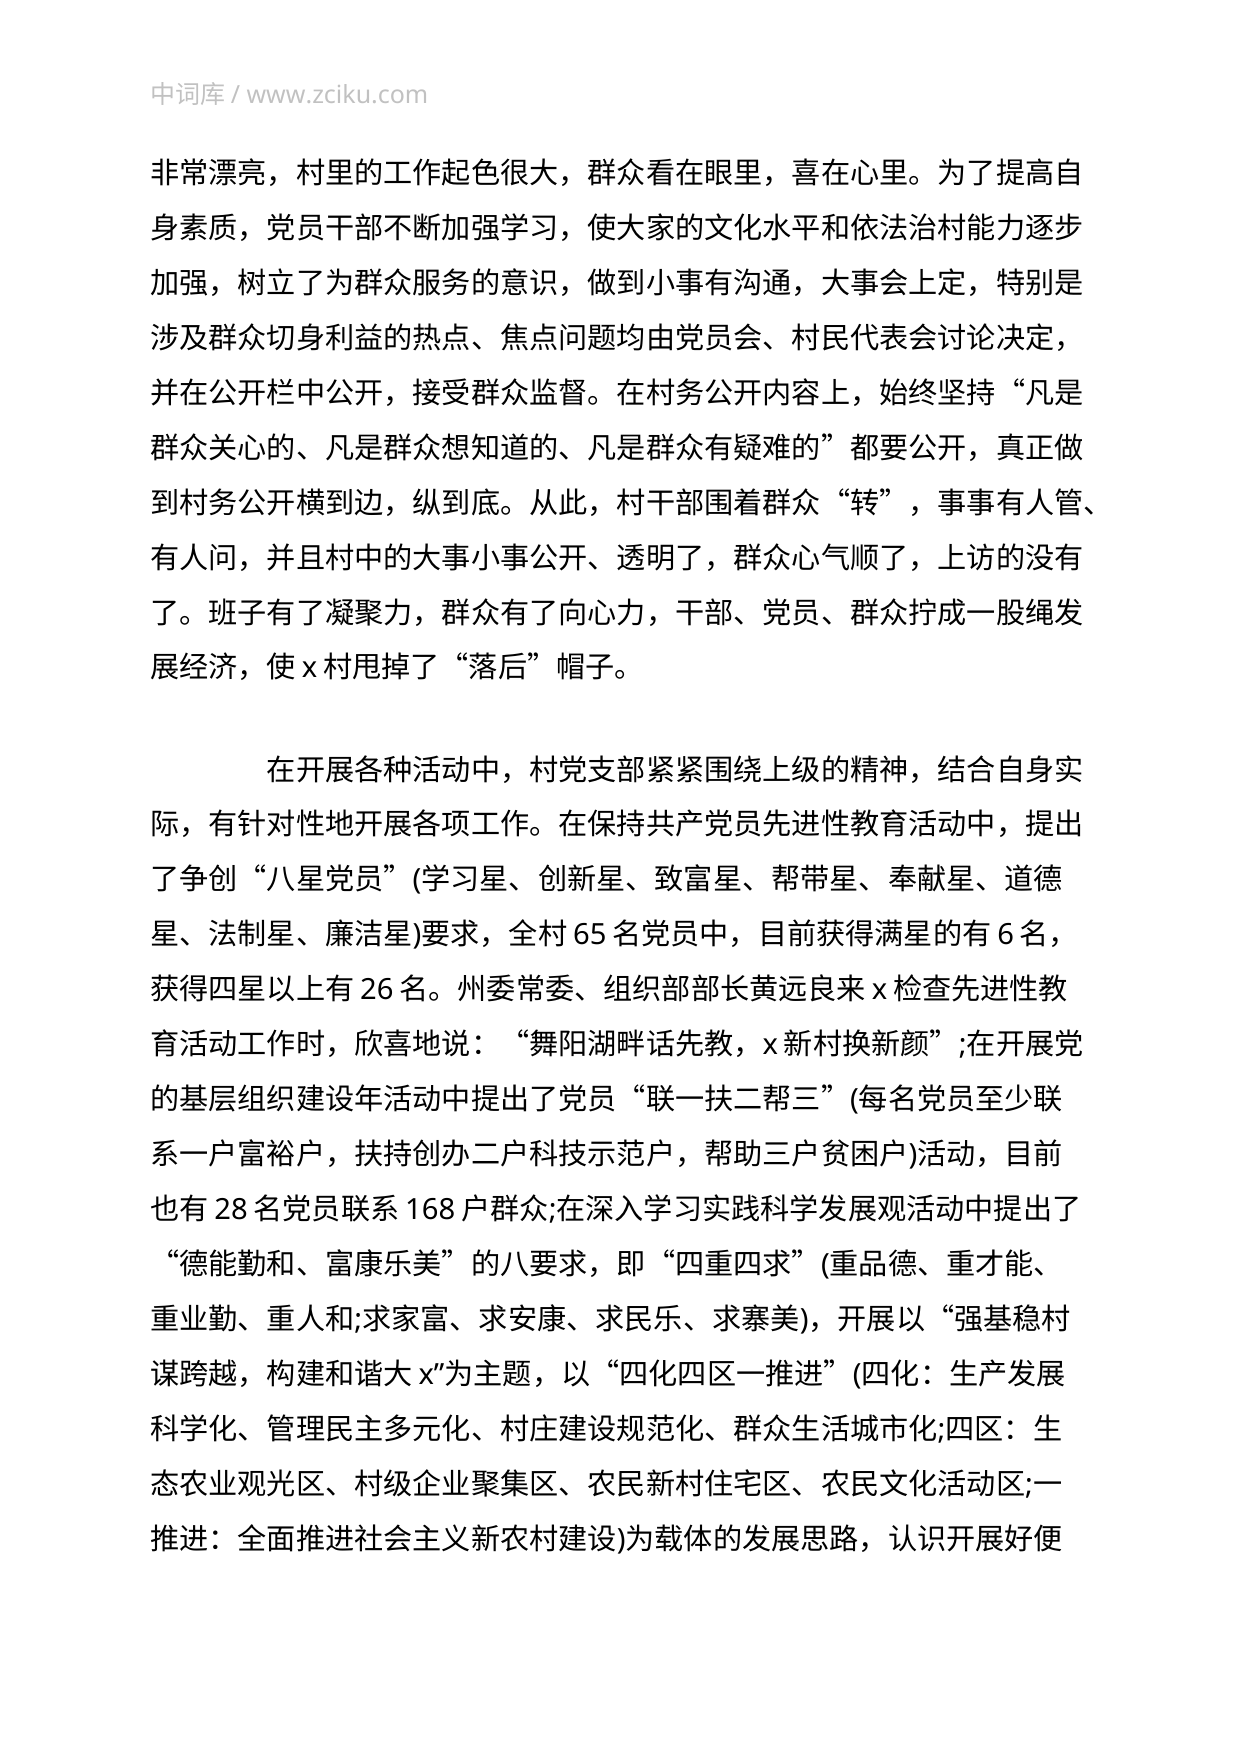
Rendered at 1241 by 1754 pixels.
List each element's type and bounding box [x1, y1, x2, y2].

text [150, 746, 1090, 1558]
text [150, 150, 1090, 686]
